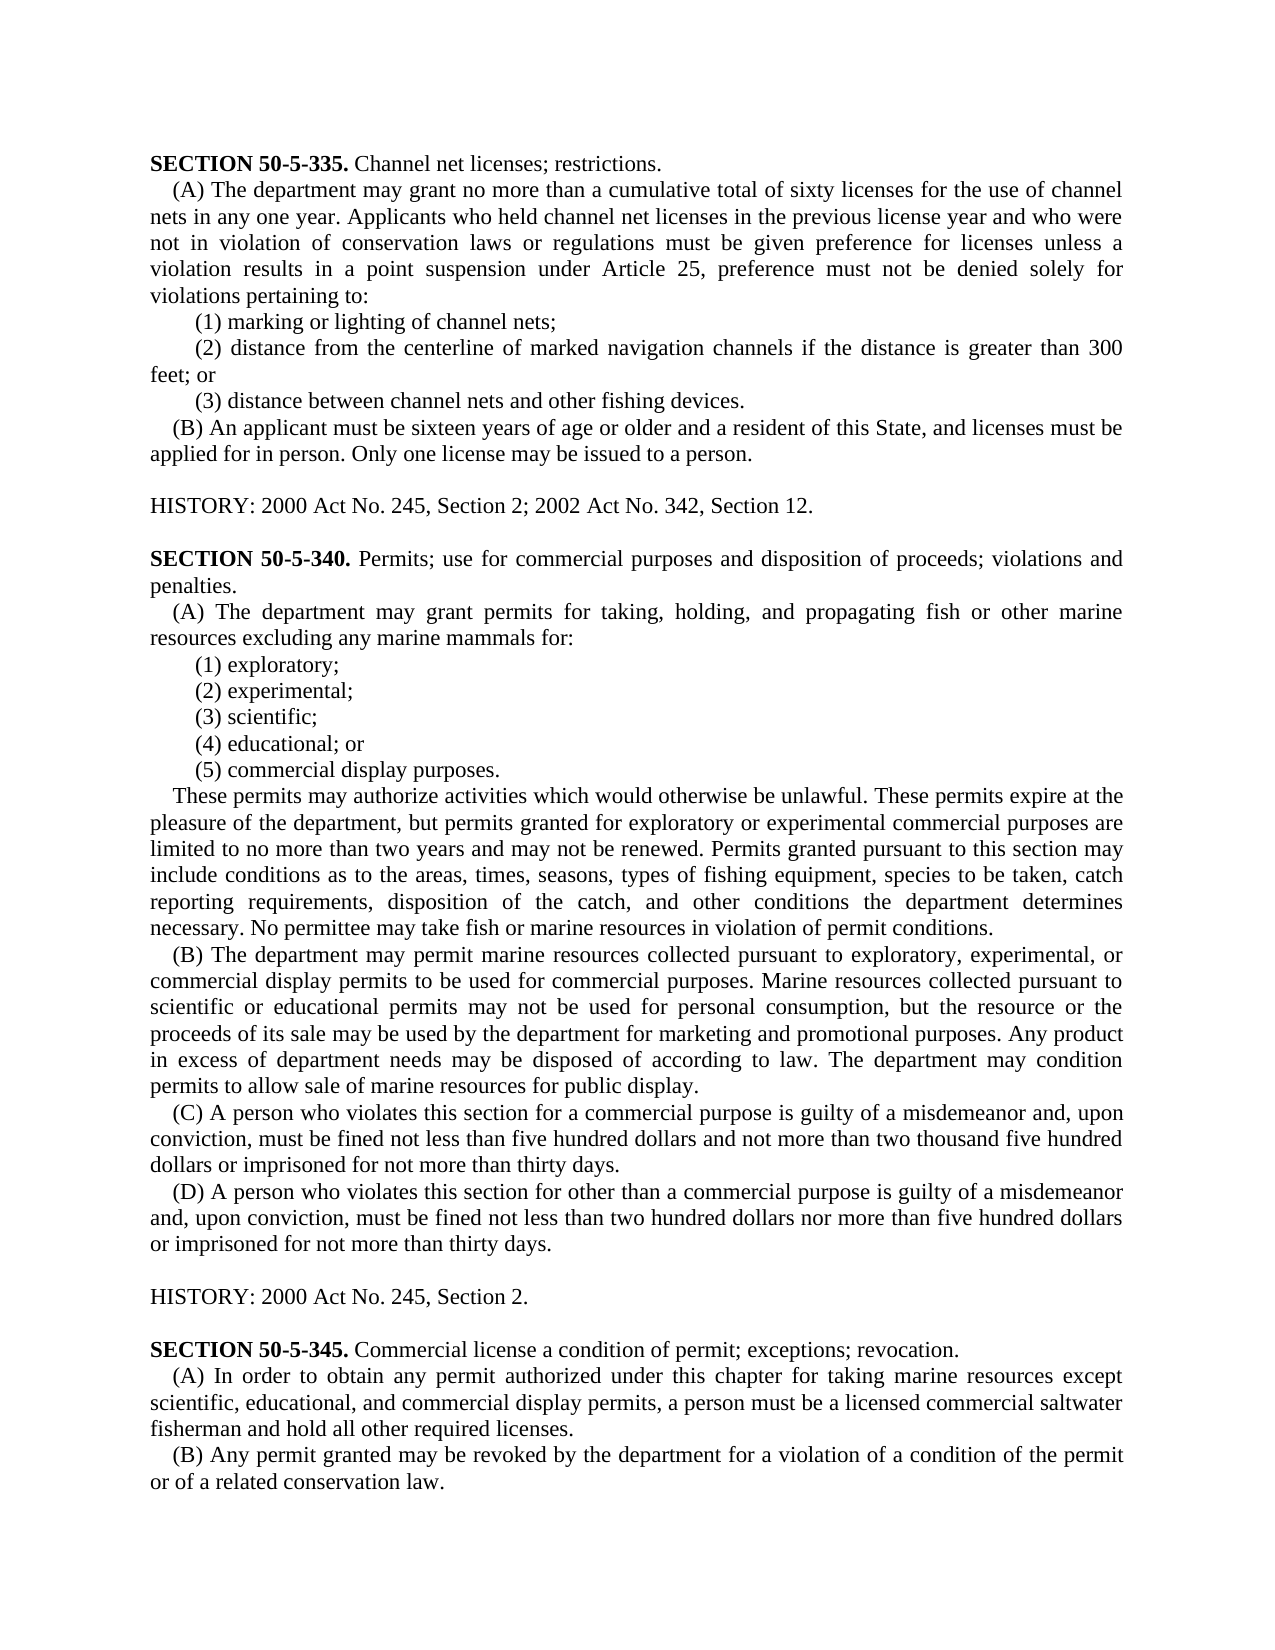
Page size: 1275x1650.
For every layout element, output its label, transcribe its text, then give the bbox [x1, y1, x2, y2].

text (C) A person who violates this section for a commercial purpose is guilty of a misdemeanor and, upon conviction, must be fined not less than five hundred dollars and not more than two thousand five hundred dollars or imprisoned for not more than thirty days. [150, 1099, 1125, 1178]
text (B) Any permit granted may be revoked by the department for a violation of a condition of the permit or of a related conservation law. [150, 1441, 1125, 1494]
text (A) The department may grant no more than a cumulative total of sixty licenses for the use of channel nets in any one year. Applicants who held channel net licenses in the previous license year and who were not in violation of conservation laws or regulations must be given preference for licenses unless a violation results in a point suspension under Article 25, preference must not be denied solely for violations pertaining to: [150, 176, 1125, 308]
text (D) A person who violates this section for other than a commercial purpose is guilty of a misdemeanor and, upon conviction, must be fined not less than two hundred dollars nor more than five hundred dollars or imprisoned for not more than thirty days. [150, 1178, 1125, 1257]
text SECTION 50-5-340. Permits; use for commercial purposes and disposition of proceeds; violations and penalties. [150, 545, 1125, 598]
text (2) distance from the centerline of marked navigation channels if the distance is greater than 300 feet; or [150, 334, 1125, 387]
text (1) exploratory; [150, 651, 1125, 677]
text (5) commercial display purposes. [150, 756, 1125, 782]
text (3) scientific; [150, 703, 1125, 730]
text (1) marking or lighting of channel nets; [150, 308, 1125, 334]
text SECTION 50-5-335. Channel net licenses; restrictions. [150, 150, 1125, 176]
text (3) distance between channel nets and other fishing devices. [150, 387, 1125, 413]
text (4) educational; or [150, 730, 1125, 756]
text HISTORY: 2000 Act No. 245, Section 2. [150, 1283, 1125, 1309]
text SECTION 50-5-345. Commercial license a condition of permit; exceptions; revocation. [150, 1336, 1125, 1362]
text HISTORY: 2000 Act No. 245, Section 2; 2002 Act No. 342, Section 12. [150, 493, 1125, 519]
text (A) In order to obtain any permit authorized under this chapter for taking marine resources except scientific, educational, and commercial display permits, a person must be a licensed commercial saltwater fisherman and hold all other required licenses. [150, 1362, 1125, 1441]
text These permits may authorize activities which would otherwise be unlawful. These permits expire at the pleasure of the department, but permits granted for exploratory or experimental commercial purposes are limited to no more than two years and may not be renewed. Permits granted pursuant to this section may include conditions as to the areas, times, seasons, types of fishing equipment, species to be taken, catch reporting requirements, disposition of the catch, and other conditions the department determines necessary. No permittee may take fish or marine resources in violation of permit conditions. [150, 782, 1125, 941]
text (A) The department may grant permits for taking, holding, and propagating fish or other marine resources excluding any marine mammals for: [150, 598, 1125, 651]
text (2) experimental; [150, 677, 1125, 703]
text (B) The department may permit marine resources collected pursuant to exploratory, experimental, or commercial display permits to be used for commercial purposes. Marine resources collected pursuant to scientific or educational permits may not be used for personal consumption, but the resource or the proceeds of its sale may be used by the department for marketing and promotional purposes. Any product in excess of department needs may be disposed of according to law. The department may condition permits to allow sale of marine resources for public display. [150, 941, 1125, 1099]
text (B) An applicant must be sixteen years of age or older and a resident of this State, and licenses must be applied for in person. Only one license may be issued to a person. [150, 413, 1125, 466]
